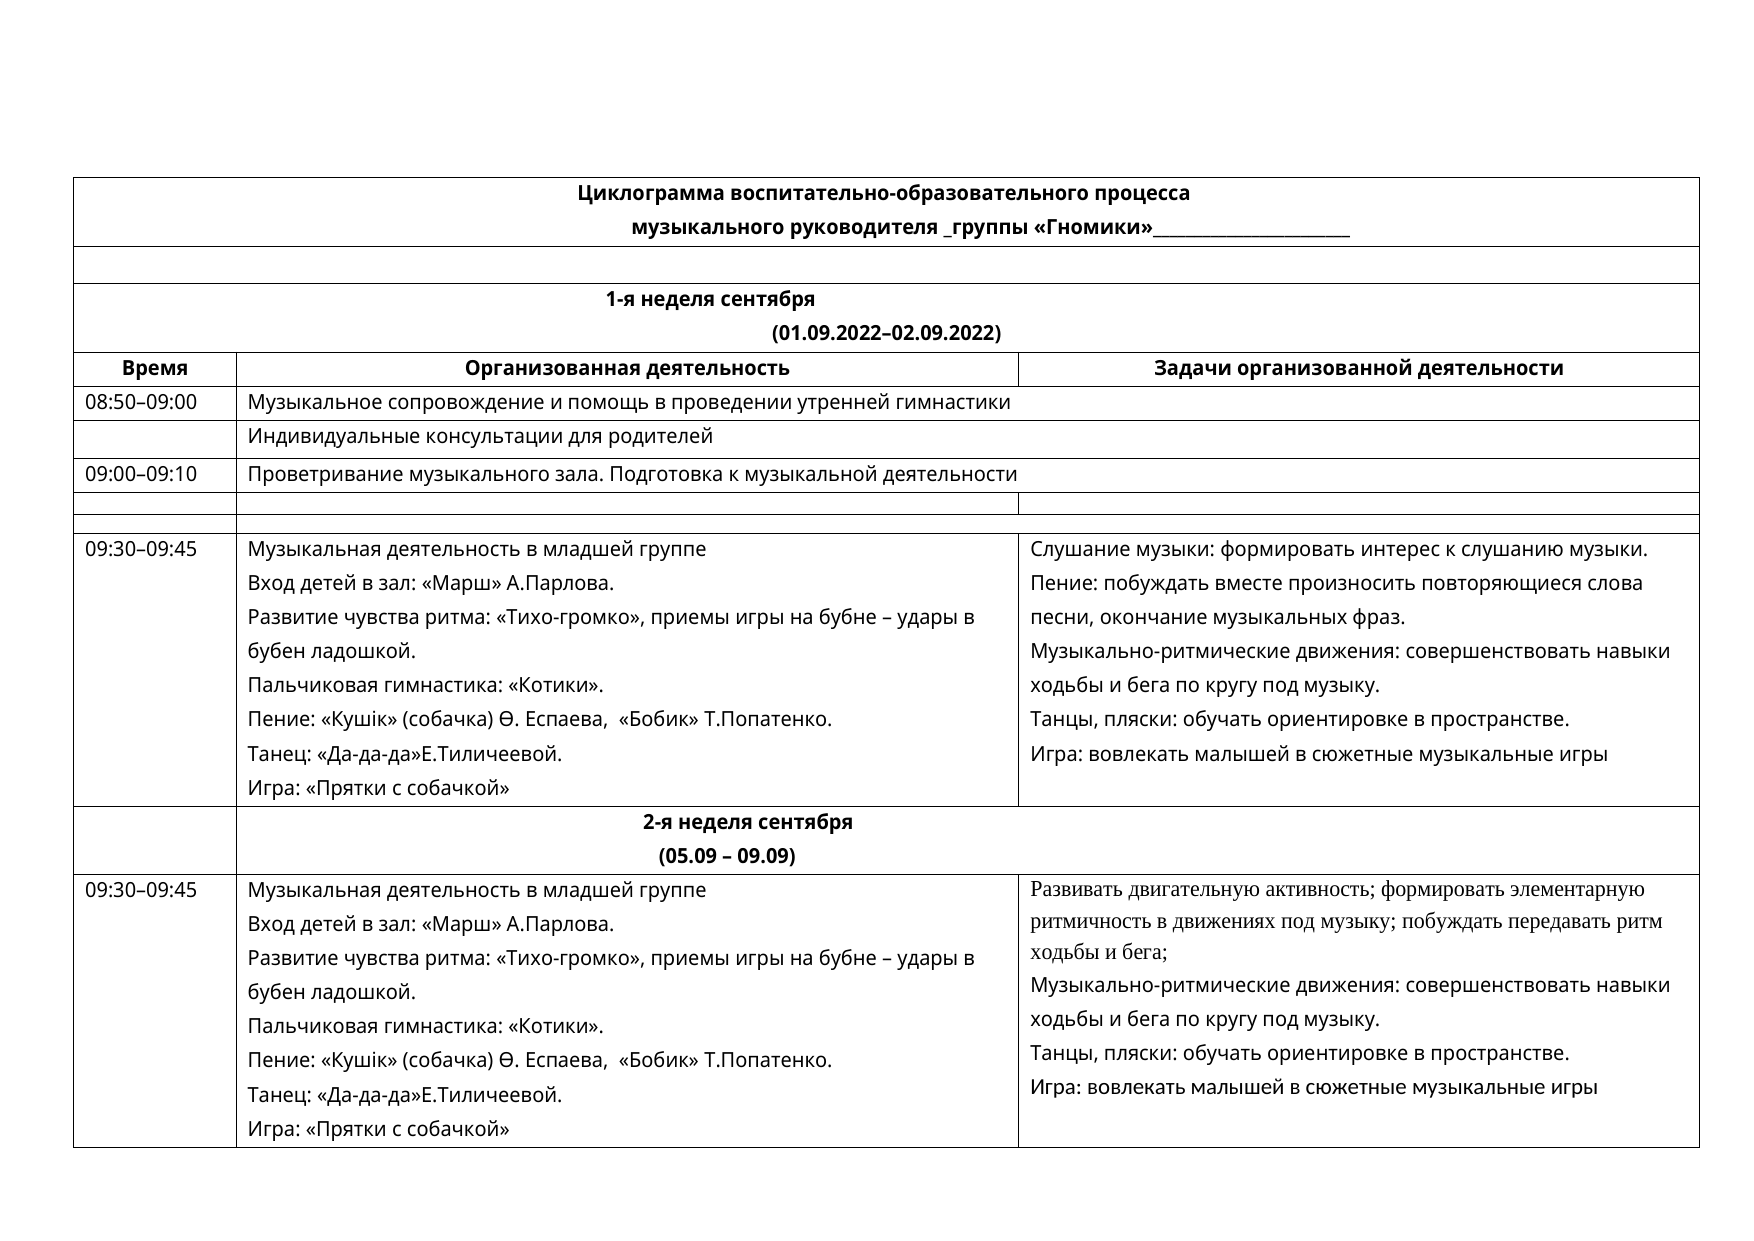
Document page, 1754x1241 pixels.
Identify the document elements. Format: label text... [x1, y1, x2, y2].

table_cell Слушание музыки: формировать интерес к слушанию музыки. Пение: побуждать вместе произносить повторяющиеся слова песни, окончание музыкальных фраз. Музыкально-ритмические движения: совершенствовать навыки ходьбы и бега по кругу под музыку. Танцы, пляски: обучать ориентировке в пространстве. Игра: вовлекать малышей в сюжетные музыкальные игры [1019, 534, 1699, 806]
table_cell 09:00–09:10 [74, 459, 236, 492]
table_cell 09:30–09:45 [74, 534, 236, 806]
table_cell [237, 515, 1699, 533]
table_cell Проветривание музыкального зала. Подготовка к музыкальной деятельности [237, 459, 1699, 492]
table_cell [74, 515, 236, 533]
table_cell Задачи организованной деятельности [1019, 353, 1699, 386]
table_cell Музыкальная деятельность в младшей группе Вход детей в зал: «Марш» А.Парлова. Развитие чувства ритма: «Тихо-громко», приемы игры на бубне – удары в бубен ладошкой. Пальчиковая гимнастика: «Котики». Пение: «Кушік» (собачка) Ө. Еспаева, «Бобик» Т.Попатенко. Танец: «Да-да-да»Е.Тиличеевой. Игра: «Прятки с собачкой» [237, 875, 1018, 1147]
table_cell Развивать двигательную активность; формировать элементарную ритмичность в движениях под музыку; побуждать передавать ритм ходьбы и бега; Музыкально-ритмические движения: совершенствовать навыки ходьбы и бега по кругу под музыку. Танцы, пляски: обучать ориентировке в пространстве. Игра: вовлекать малышей в сюжетные музыкальные игры [1019, 875, 1699, 1147]
table_cell Музыкальное сопровождение и помощь в проведении утренней гимнастики [237, 387, 1699, 420]
table_cell 09:30–09:45 [74, 875, 236, 1147]
table_cell [74, 807, 236, 874]
table_cell 08:50–09:00 [74, 387, 236, 420]
table_cell 2-я неделя сентября (05.09 – 09.09) [237, 807, 1699, 874]
table_cell Индивидуальные консультации для родителей [237, 421, 1699, 458]
table_cell 1-я неделя сентября (01.09.2022–02.09.2022) [74, 284, 1699, 352]
table_cell [74, 421, 236, 458]
table_header Циклограмма воспитательно-образовательного процесса музыкального руководителя _группы «Гномики»________________________ [74, 178, 1699, 246]
table_cell Организованная деятельность [237, 353, 1018, 386]
table_cell [1019, 493, 1699, 514]
table_cell [237, 493, 1018, 514]
table_cell Время [74, 353, 236, 386]
table_cell Музыкальная деятельность в младшей группе Вход детей в зал: «Марш» А.Парлова. Развитие чувства ритма: «Тихо-громко», приемы игры на бубне – удары в бубен ладошкой. Пальчиковая гимнастика: «Котики». Пение: «Кушік» (собачка) Ө. Еспаева, «Бобик» Т.Попатенко. Танец: «Да-да-да»Е.Тиличеевой. Игра: «Прятки с собачкой» [237, 534, 1018, 806]
table_cell [74, 247, 1699, 283]
table_cell [74, 493, 236, 514]
